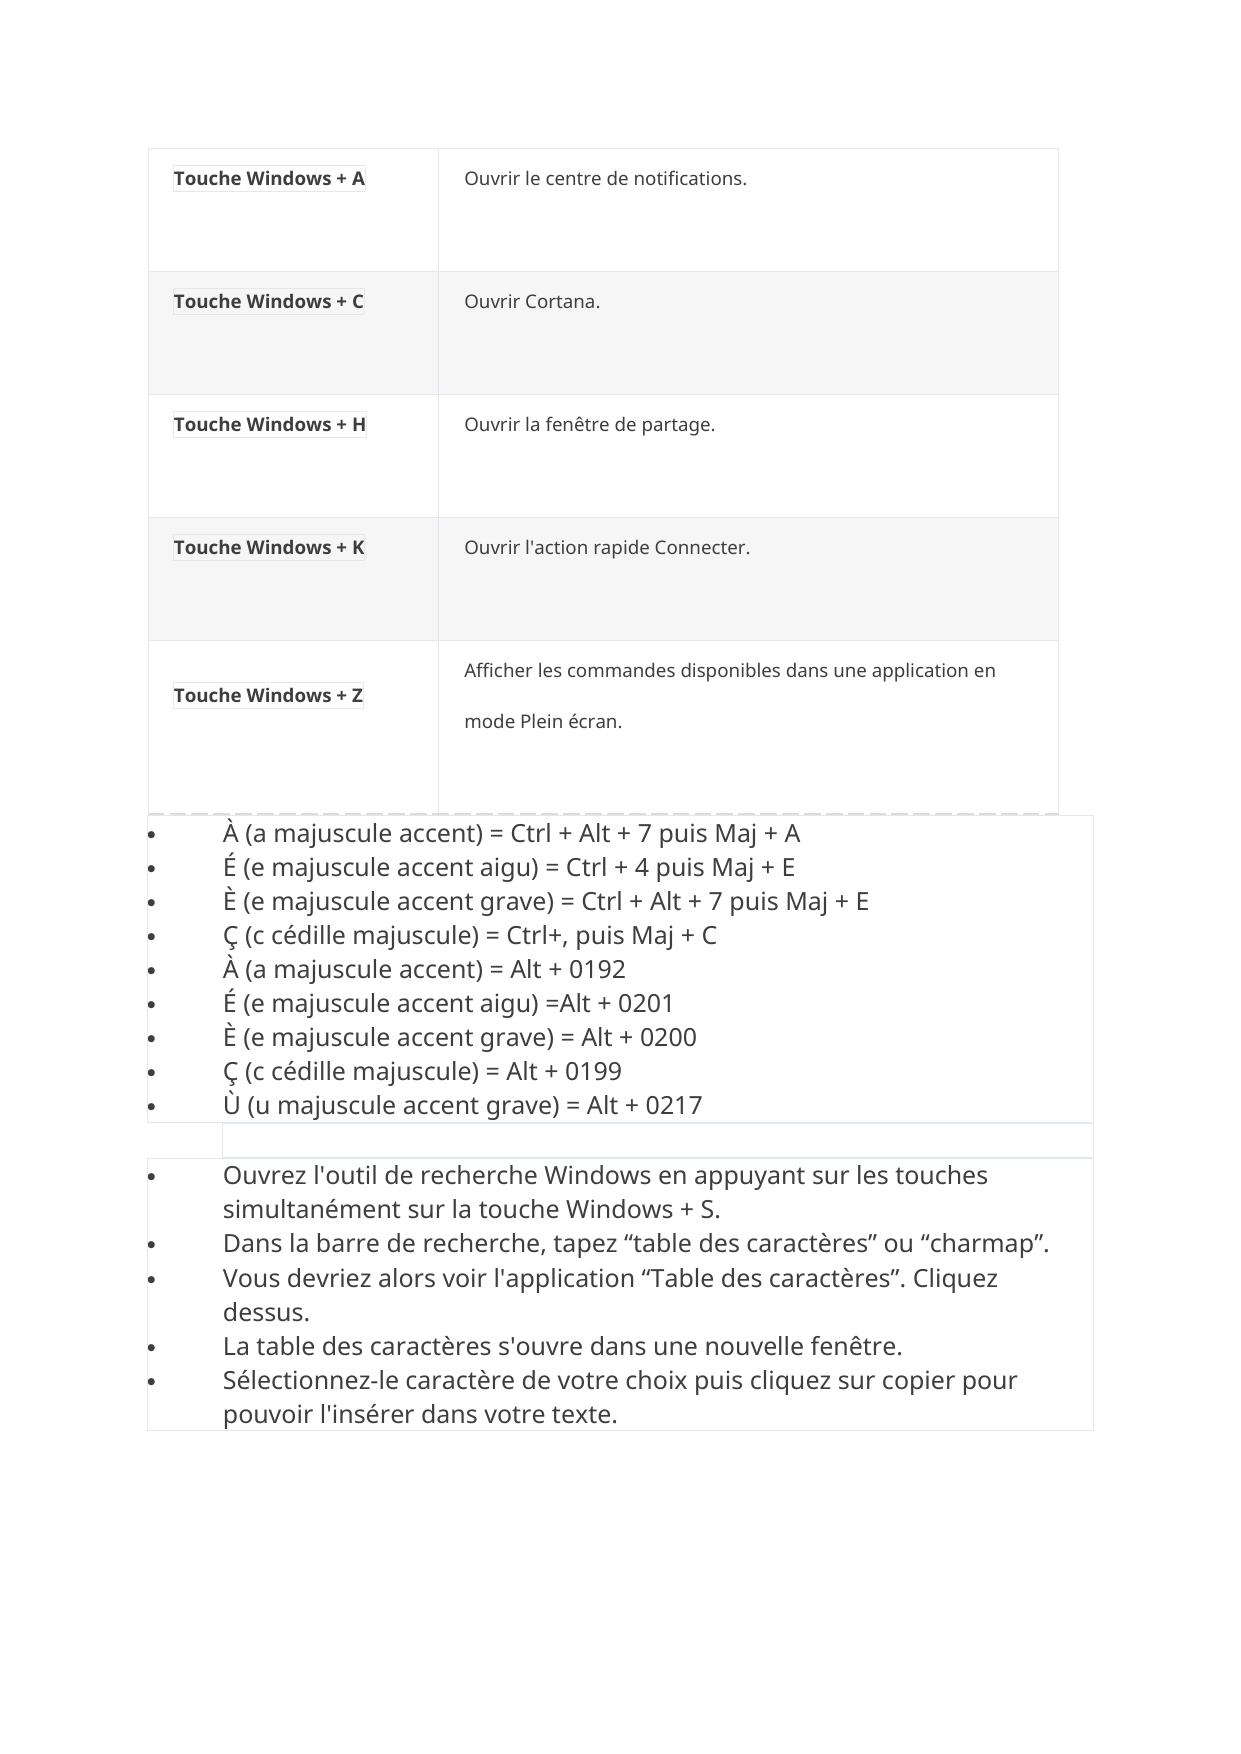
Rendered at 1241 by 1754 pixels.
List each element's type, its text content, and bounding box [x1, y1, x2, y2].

table_cell Touche Windows + Z [149, 641, 438, 813]
list È (e majuscule accent grave) = Alt + 0200 [148, 1020, 1093, 1054]
table_cell Afficher les commandes disponibles dans une application en mode Plein écran. [439, 641, 1058, 813]
list À (a majuscule accent) = Alt + 0192 [148, 952, 1093, 986]
table_cell Touche Windows + K [149, 518, 438, 640]
list É (e majuscule accent aigu) =Alt + 0201 [148, 986, 1093, 1020]
list Ç (c cédille majuscule) = Ctrl+, puis Maj + C [148, 917, 1093, 952]
table_cell Ouvrir Cortana. [439, 272, 1058, 394]
list Ù (u majuscule accent grave) = Alt + 0217 [148, 1087, 1093, 1122]
table_cell Ouvrir la fenêtre de partage. [439, 395, 1058, 517]
list Sélectionnez-le caractère de votre choix puis cliquez sur copier pour pouvoir l'insérer dans votre texte. [148, 1362, 1093, 1430]
list Ouvrez l'outil de recherche Windows en appuyant sur les touches simultanément sur la touche Windows + S. [148, 1159, 1093, 1226]
list Vous devriez alors voir l'application “Table des caractères”. Cliquez dessus. [148, 1260, 1093, 1328]
table_cell Touche Windows + H [149, 395, 438, 517]
list Dans la barre de recherche, tapez “table des caractères” ou “charmap”. [148, 1226, 1093, 1260]
list Ç (c cédille majuscule) = Alt + 0199 [148, 1054, 1093, 1087]
table_cell Ouvrir l'action rapide Connecter. [439, 518, 1058, 640]
list É (e majuscule accent aigu) = Ctrl + 4 puis Maj + E [148, 849, 1093, 883]
table_cell Touche Windows + C [149, 272, 438, 394]
table_cell Touche Windows + A [149, 149, 438, 271]
table_cell Ouvrir le centre de notifications. [439, 149, 1058, 271]
list È (e majuscule accent grave) = Ctrl + Alt + 7 puis Maj + E [148, 883, 1093, 917]
list À (a majuscule accent) = Ctrl + Alt + 7 puis Maj + A [148, 816, 1093, 849]
list La table des caractères s'ouvre dans une nouvelle fenêtre. [148, 1328, 1093, 1362]
